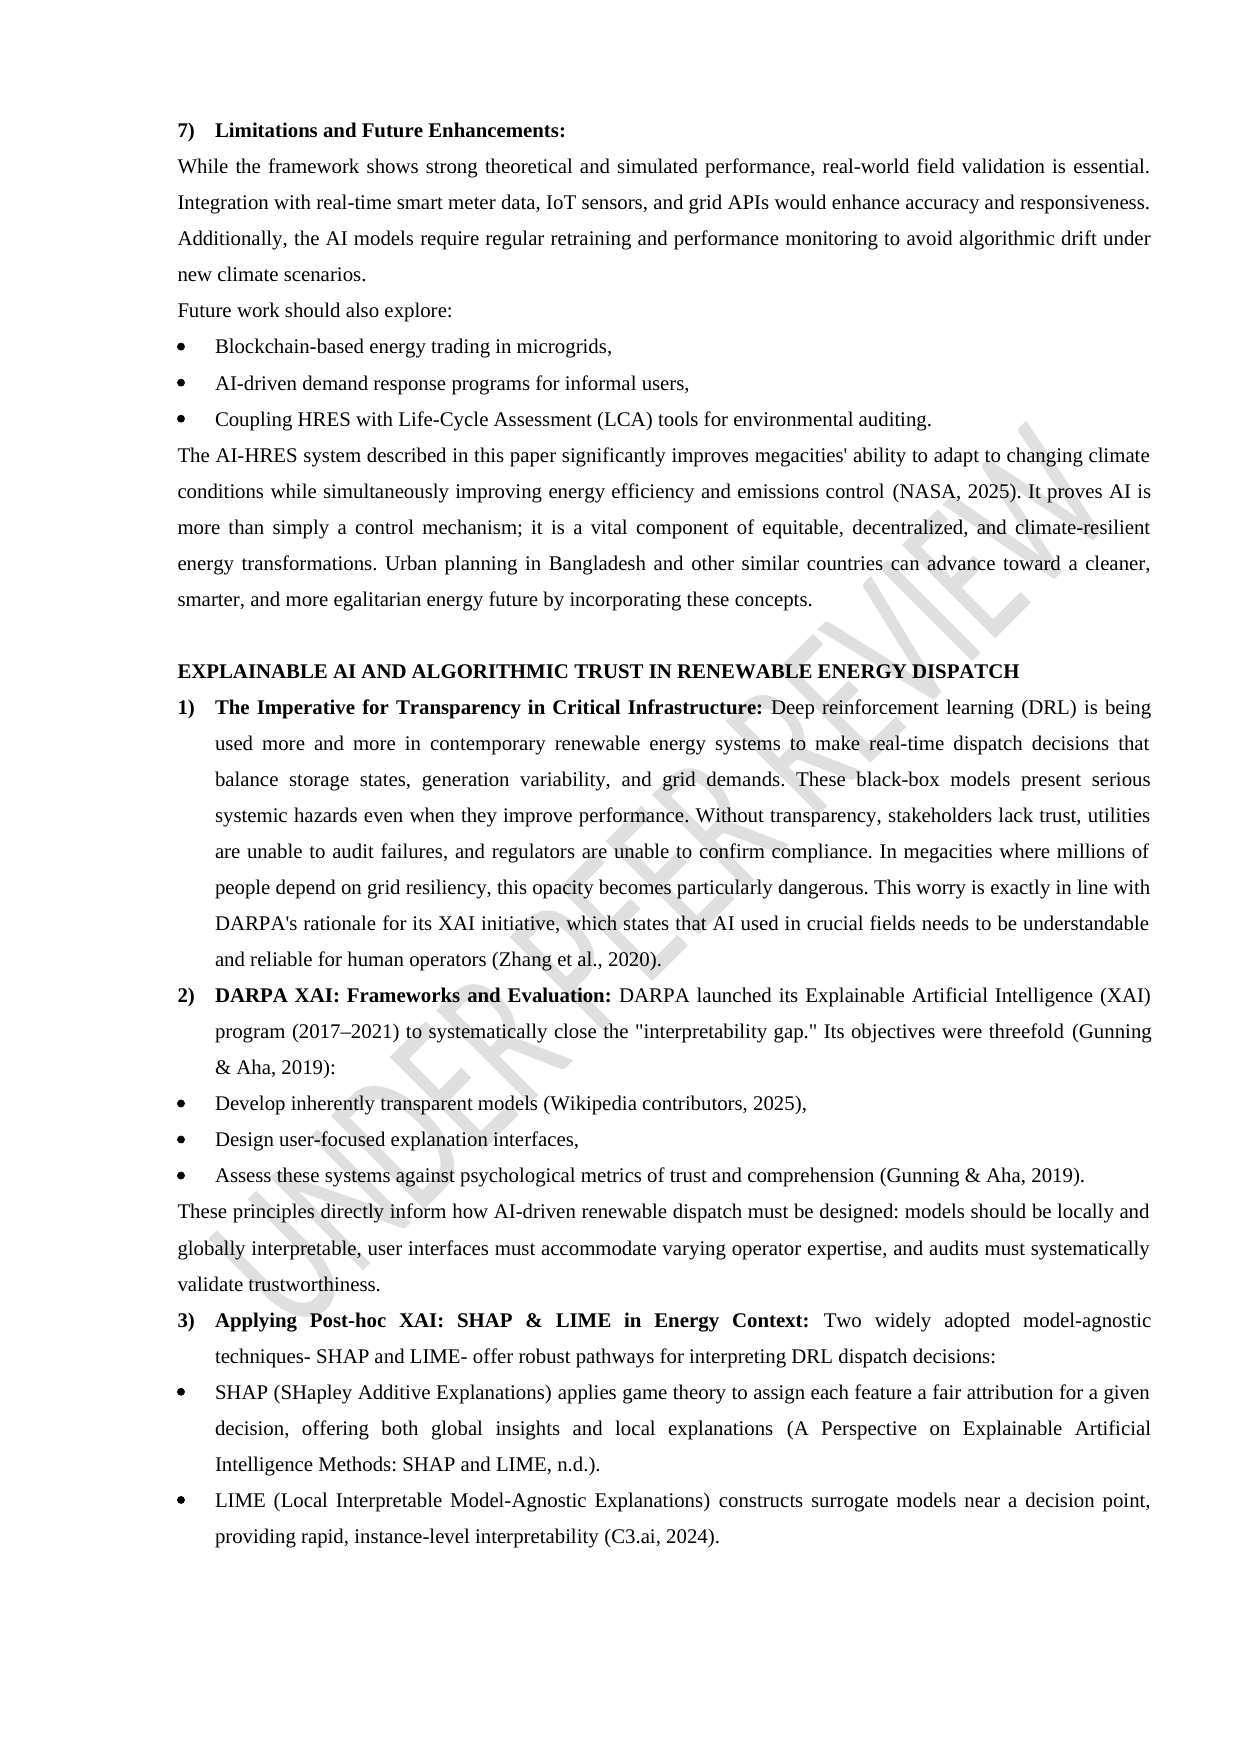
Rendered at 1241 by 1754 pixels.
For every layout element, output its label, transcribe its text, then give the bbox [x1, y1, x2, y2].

list Develop inherently transparent models (Wikipedia contributors, 2025), [177, 1091, 1152, 1115]
list AI-driven demand response programs for informal users, [177, 370, 1152, 394]
text The AI-HRES system described in this paper significantly improves megacities' ability to adapt to changing climate conditions while simultaneously improving energy efficiency and emissions control (NASA, 2025). It proves AI is more than simply a control mechanism; it is a vital component of equitable, decentralized, and climate-resilient energy transformations. Urban planning in Bangladesh and other similar countries can advance toward a cleaner, smarter, and more egalitarian energy future by incorporating these concepts. [177, 442, 1152, 611]
list DARPA XAI: Frameworks and Evaluation: DARPA launched its Explainable Artificial Intelligence (XAI) program (2017–2021) to systematically close the "interpretability gap." Its objectives were threefold (Gunning & Aha, 2019): [177, 983, 1152, 1079]
text While the framework shows strong theoretical and simulated performance, real-world field validation is essential. Integration with real-time smart meter data, IoT sensors, and grid APIs would enhance accuracy and responsiveness. Additionally, the AI models require regular retraining and performance monitoring to avoid algorithmic drift under new climate scenarios. [177, 154, 1152, 286]
list Applying Post-hoc XAI: SHAP & LIME in Energy Context: Two widely adopted model-agnostic techniques- SHAP and LIME- offer robust pathways for interpreting DRL dispatch decisions: [177, 1307, 1152, 1368]
text These principles directly inform how AI-driven renewable dispatch must be designed: models should be locally and globally interpretable, user interfaces must accommodate varying operator expertise, and audits must systematically validate trustworthiness. [177, 1199, 1152, 1296]
text Future work should also explore: [177, 298, 1152, 322]
list SHAP (SHapley Additive Explanations) applies game theory to assign each feature a fair attribution for a given decision, offering both global insights and local explanations (A Perspective on Explainable Artificial Intelligence Methods: SHAP and LIME, n.d.). [177, 1379, 1152, 1476]
list Coupling HRES with Life-Cycle Assessment (LCA) tools for environmental auditing. [177, 406, 1152, 431]
text EXPLAINABLE AI AND ALGORITHMIC TRUST IN RENEWABLE ENERGY DISPATCH [177, 659, 1152, 683]
list The Imperative for Transparency in Critical Infrastructure: Deep reinforcement learning (DRL) is being used more and more in contemporary renewable energy systems to make real-time dispatch decisions that balance storage states, generation variability, and grid demands. These black-box models present serious systemic hazards even when they improve performance. Without transparency, stakeholders lack trust, utilities are unable to audit failures, and regulators are unable to confirm compliance. In megacities where millions of people depend on grid resiliency, this opacity becomes particularly dangerous. This worry is exactly in line with DARPA's rationale for its XAI initiative, which states that AI used in crucial fields needs to be understandable and reliable for human operators (Zhang et al., 2020). [177, 695, 1152, 971]
list Blockchain-based energy trading in microgrids, [177, 334, 1152, 358]
list LIME (Local Interpretable Model-Agnostic Explanations) constructs surrogate models near a decision point, providing rapid, instance-level interpretability (C3.ai, 2024). [177, 1488, 1152, 1548]
list Limitations and Future Enhancements: [177, 118, 1152, 142]
list Design user-focused explanation interfaces, [177, 1127, 1152, 1151]
list Assess these systems against psychological metrics of trust and comprehension (Gunning & Aha, 2019). [177, 1163, 1152, 1187]
